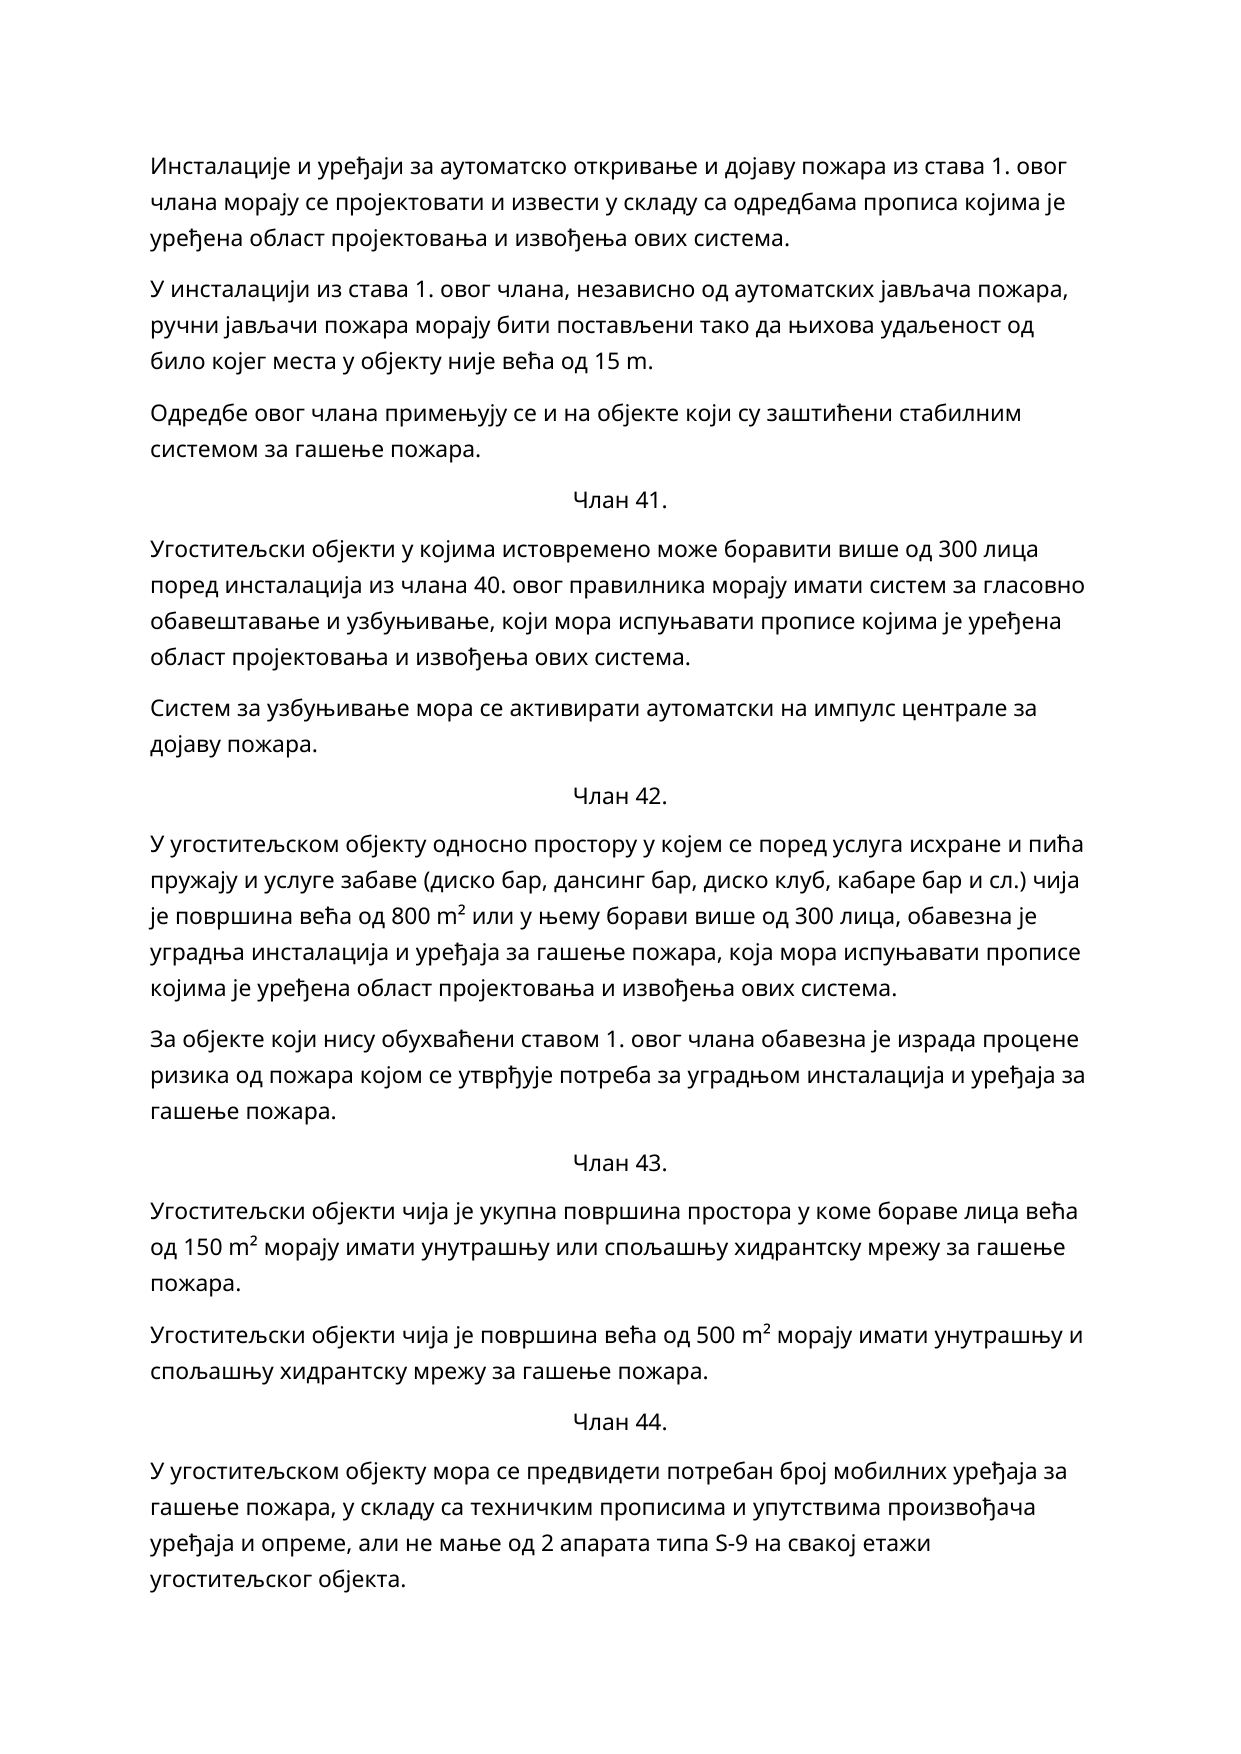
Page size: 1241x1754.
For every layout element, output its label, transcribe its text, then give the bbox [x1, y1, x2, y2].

text За објекте који нису обухваћени ставом 1. овог члана обавезна је израда процене ризика од пожара којом се утврђује потреба за уградњом инсталација и уређаја за гашење пожара. [150, 1023, 1090, 1127]
text Одредбе овог члана примењују се и на објекте који су заштићени стабилним системом за гашење пожара. [150, 397, 1090, 464]
text У инсталацији из става 1. овог члана, независно од аутоматских јављача пожара, ручни јављачи пожара морају бити постављени тако да њихова удаљеност од било којег места у објекту није већа од 15 m. [150, 273, 1090, 377]
text Члан 41. [150, 484, 1090, 516]
text Члан 43. [150, 1147, 1090, 1178]
text Инсталације и уређаји за аутоматско откривање и дојаву пожара из става 1. овог члана морају се пројектовати и извести у складу са одредбама прописа којима је уређена област пројектовања и извођења ових система. [150, 150, 1090, 253]
text Угоститељски објекти чија је укупна површина простора у коме бораве лица већа од 150 m² морају имати унутрашњу или спољашњу хидрантску мрежу за гашење пожара. [150, 1195, 1090, 1298]
text Угоститељски објекти у којима истовремено може боравити више од 300 лица поред инсталација из члана 40. овог правилника морају имати систем за гласовно обавештавање и узбуњивање, који мора испуњавати прописе којима је уређена област пројектовања и извођења ових система. [150, 533, 1090, 672]
text Угоститељски објекти чија је површина већа од 500 m² морају имати унутрашњу и спољашњу хидрантску мрежу за гашење пожара. [150, 1319, 1090, 1386]
text У угоститељском објекту односно простору у којем се поред услуга исхране и пића пружају и услуге забаве (диско бар, дансинг бар, диско клуб, кабаре бар и сл.) чија је површина већа од 800 m² или у њему борави више од 300 лица, обавезна је уградња инсталација и уређаја за гашење пожара, која мора испуњавати прописе којима је уређена област пројектовања и извођења ових система. [150, 828, 1090, 1003]
text Члан 44. [150, 1406, 1090, 1437]
text Члан 42. [150, 780, 1090, 811]
text Систем за узбуњивање мора се активирати аутоматски на импулс централе за дојаву пожара. [150, 692, 1090, 759]
text У угоститељском објекту мора се предвидети потребан број мобилних уређаја за гашење пожара, у складу са техничким прописима и упутствима произвођача уређаја и опреме, али не мање од 2 апарата типа S-9 на свакој етажи угоститељског објекта. [150, 1455, 1090, 1594]
